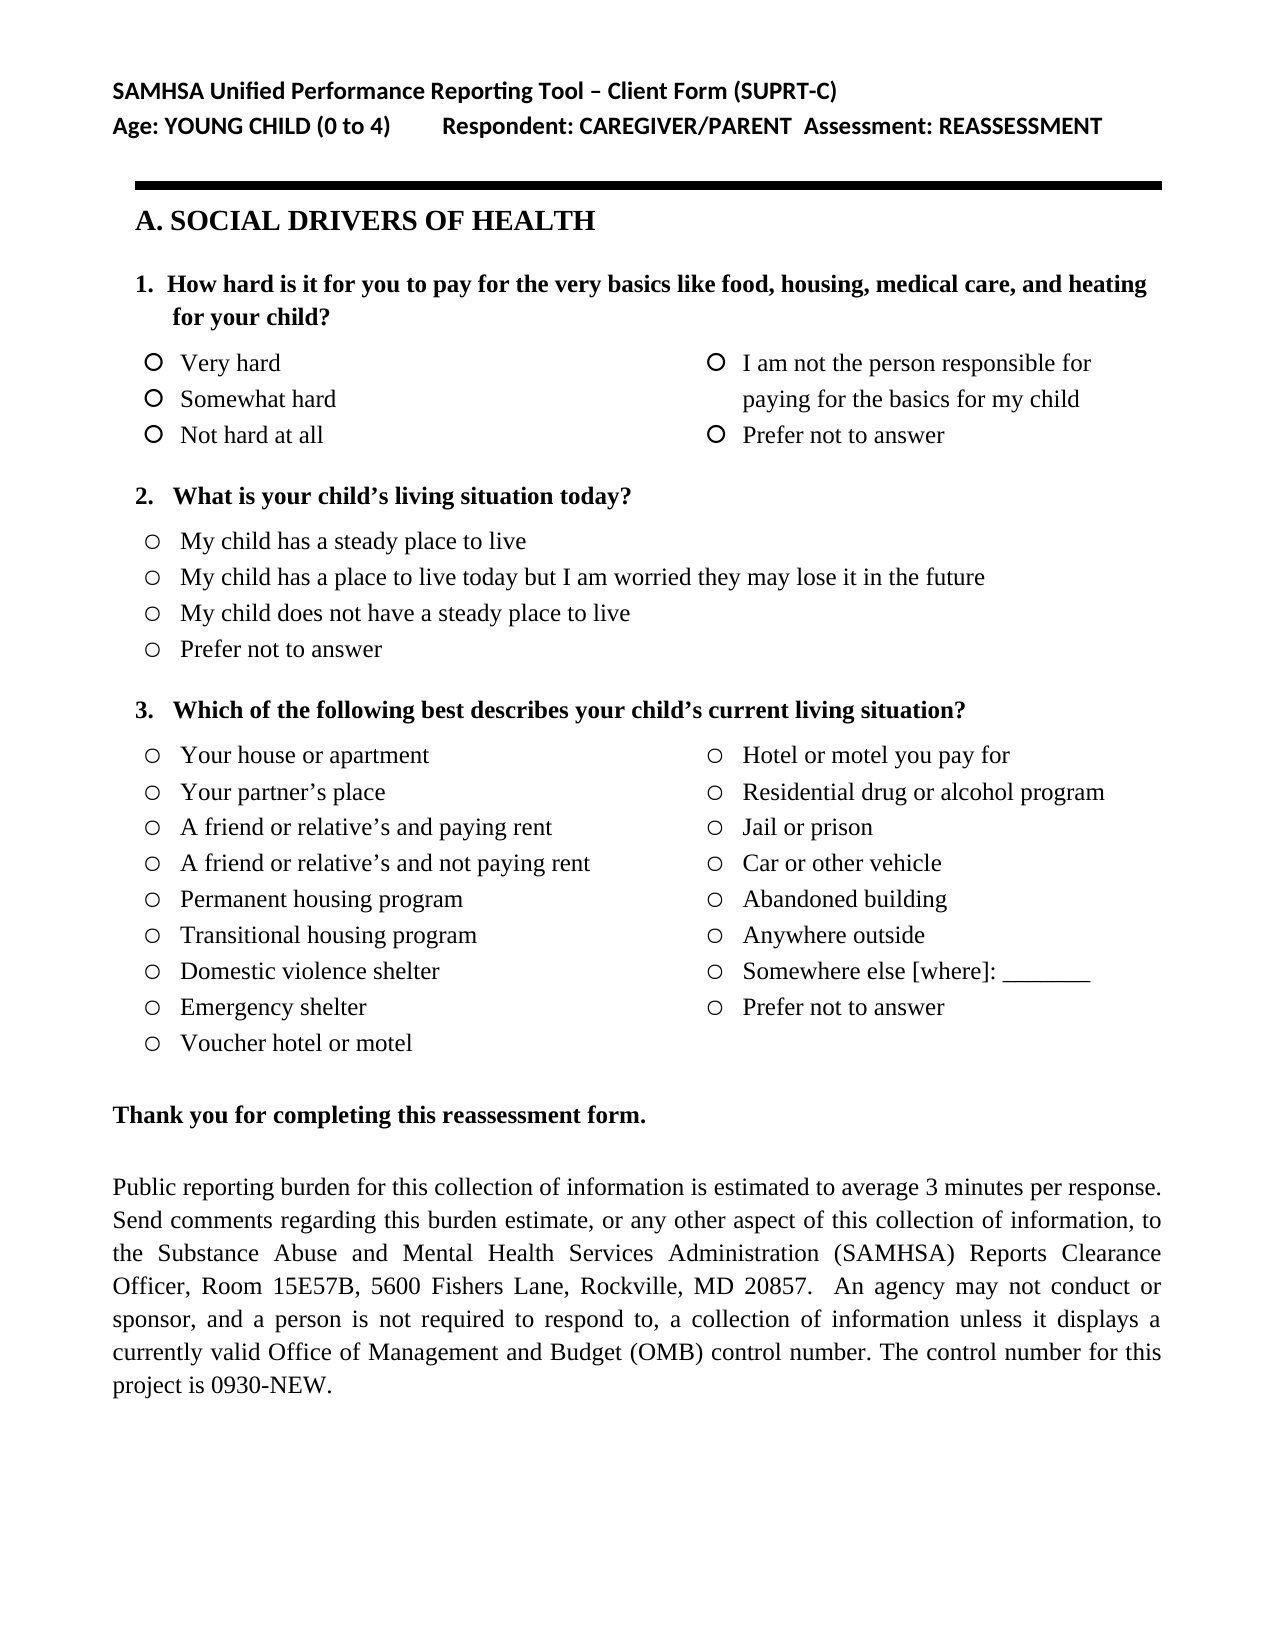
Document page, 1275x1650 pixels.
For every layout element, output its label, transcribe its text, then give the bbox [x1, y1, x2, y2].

list Permanent housing program [142, 884, 600, 913]
subtitle A. SOCIAL DRIVERS OF HEALTH [135, 190, 1162, 236]
list Which of the following best describes your child’s current living situation? [135, 695, 1162, 724]
list Residential drug or alcohol program [705, 777, 1162, 805]
list Your partner’s place [142, 777, 600, 805]
list Somewhat hard [142, 384, 585, 413]
text Thank you for completing this reassessment form. [112, 1100, 1162, 1129]
list A friend or relative’s and paying rent [142, 812, 600, 841]
list Car or other vehicle [705, 848, 1162, 877]
list My child has a place to live today but I am worried they may lose it in the future [142, 562, 1147, 591]
list Transitional housing program [142, 920, 600, 949]
list I am not the person responsible for paying for the basics for my child [705, 348, 1147, 413]
list Prefer not to answer [705, 992, 1162, 1021]
list Your house or apartment [142, 741, 600, 769]
list Prefer not to answer [705, 420, 1147, 449]
list Prefer not to answer [142, 634, 1147, 663]
list Jail or prison [705, 812, 1162, 841]
list My child has a steady place to live [142, 526, 1147, 555]
list Abandoned building [705, 884, 1162, 913]
list Emergency shelter [142, 992, 600, 1021]
list Hotel or motel you pay for [705, 741, 1162, 769]
list Very hard [142, 348, 585, 377]
list A friend or relative’s and not paying rent [142, 848, 600, 877]
text Public reporting burden for this collection of information is estimated to average 3 minutes per response. Send comments regarding this burden estimate, or any other aspect of this collection of information, to the Substance Abuse and Mental Health Services Administration (SAMHSA) Reports Clearance Officer, Room 15E57B, 5600 Fishers Lane, Rockville, MD 20857. An agency may not conduct or sponsor, and a person is not required to respond to, a collection of information unless it displays a currently valid Office of Management and Budget (OMB) control number. The control number for this project is 0930-NEW. [112, 1172, 1162, 1399]
list Somewhere else [where]: _______ [705, 956, 1162, 985]
list Domestic violence shelter [142, 956, 600, 985]
list Voucher hotel or motel [142, 1028, 600, 1057]
list What is your child’s living situation today? [135, 481, 1162, 509]
list How hard is it for you to pay for the very basics like food, housing, medical care, and heating for your child? [135, 269, 1162, 331]
list Not hard at all [142, 420, 585, 449]
list Anywhere outside [705, 920, 1162, 949]
list My child does not have a steady place to live [142, 598, 1147, 627]
